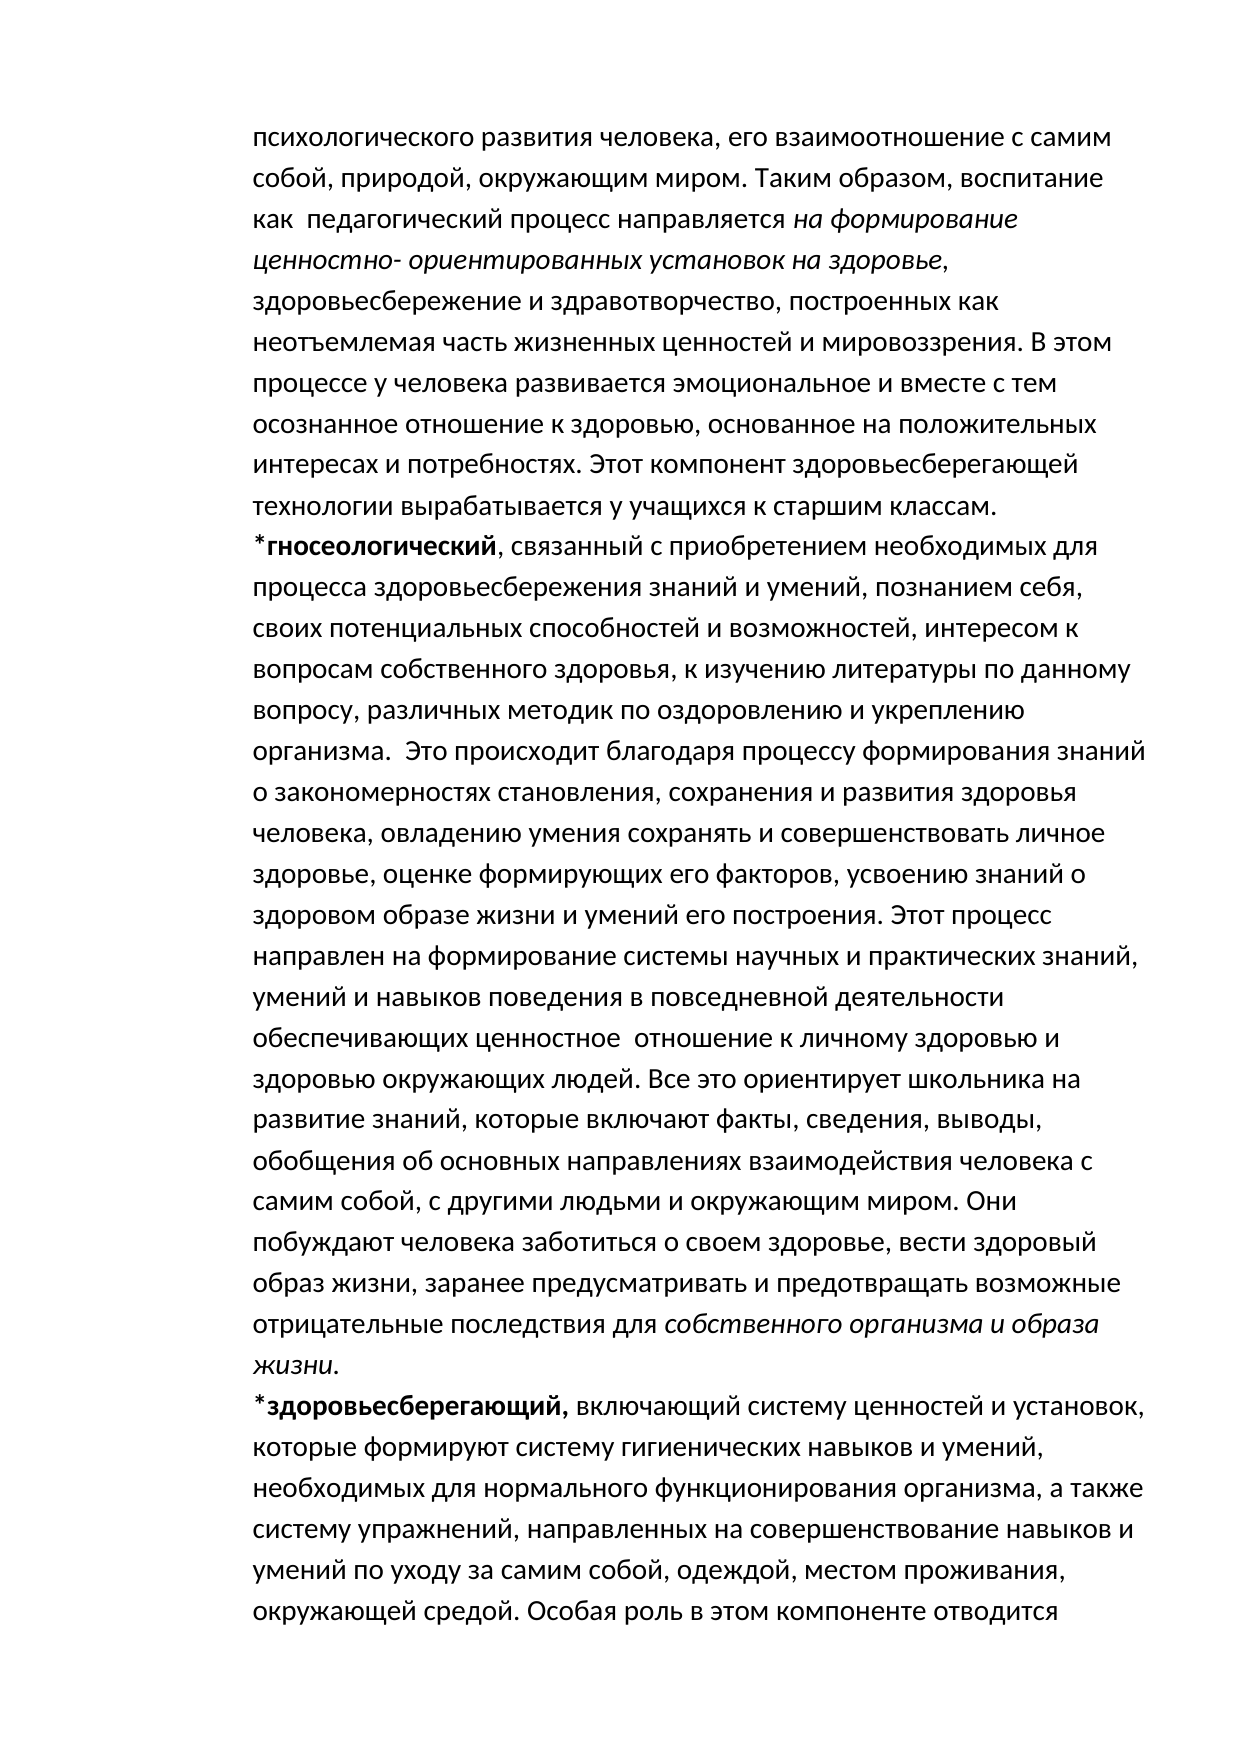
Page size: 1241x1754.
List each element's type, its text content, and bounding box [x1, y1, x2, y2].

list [252, 118, 1152, 522]
list *гносеологический, связанный с приобретением необходимых для процесса здоровьесбережения знаний и умений, познанием себя, своих потенциальных способностей и возможностей, интересом к вопросам собственного здоровья, к изучению литературы по данному вопросу, различных методик по оздоровлению и укреплению организма. Это происходит благодаря процессу формирования знаний о закономерностях становления, сохранения и развития здоровья человека, овладению умения сохранять и совершенствовать личное здоровье, оценке формирующих его факторов, усвоению знаний о здоровом образе жизни и умений его построения. Этот процесс направлен на формирование системы научных и практических знаний, умений и навыков поведения в повседневной деятельности обеспечивающих ценностное отношение к личному здоровью и здоровью окружающих людей. Все это ориентирует школьника на развитие знаний, которые включают факты, сведения, выводы, обобщения об основных направлениях взаимодействия человека с самим собой, с другими людьми и окружающим миром. Они побуждают человека заботиться о своем здоровье, вести здоровый образ жизни, заранее предусматривать и предотвращать возможные отрицательные последствия для собственного организма и образа жизни. [252, 527, 1152, 1382]
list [252, 1387, 1152, 1627]
